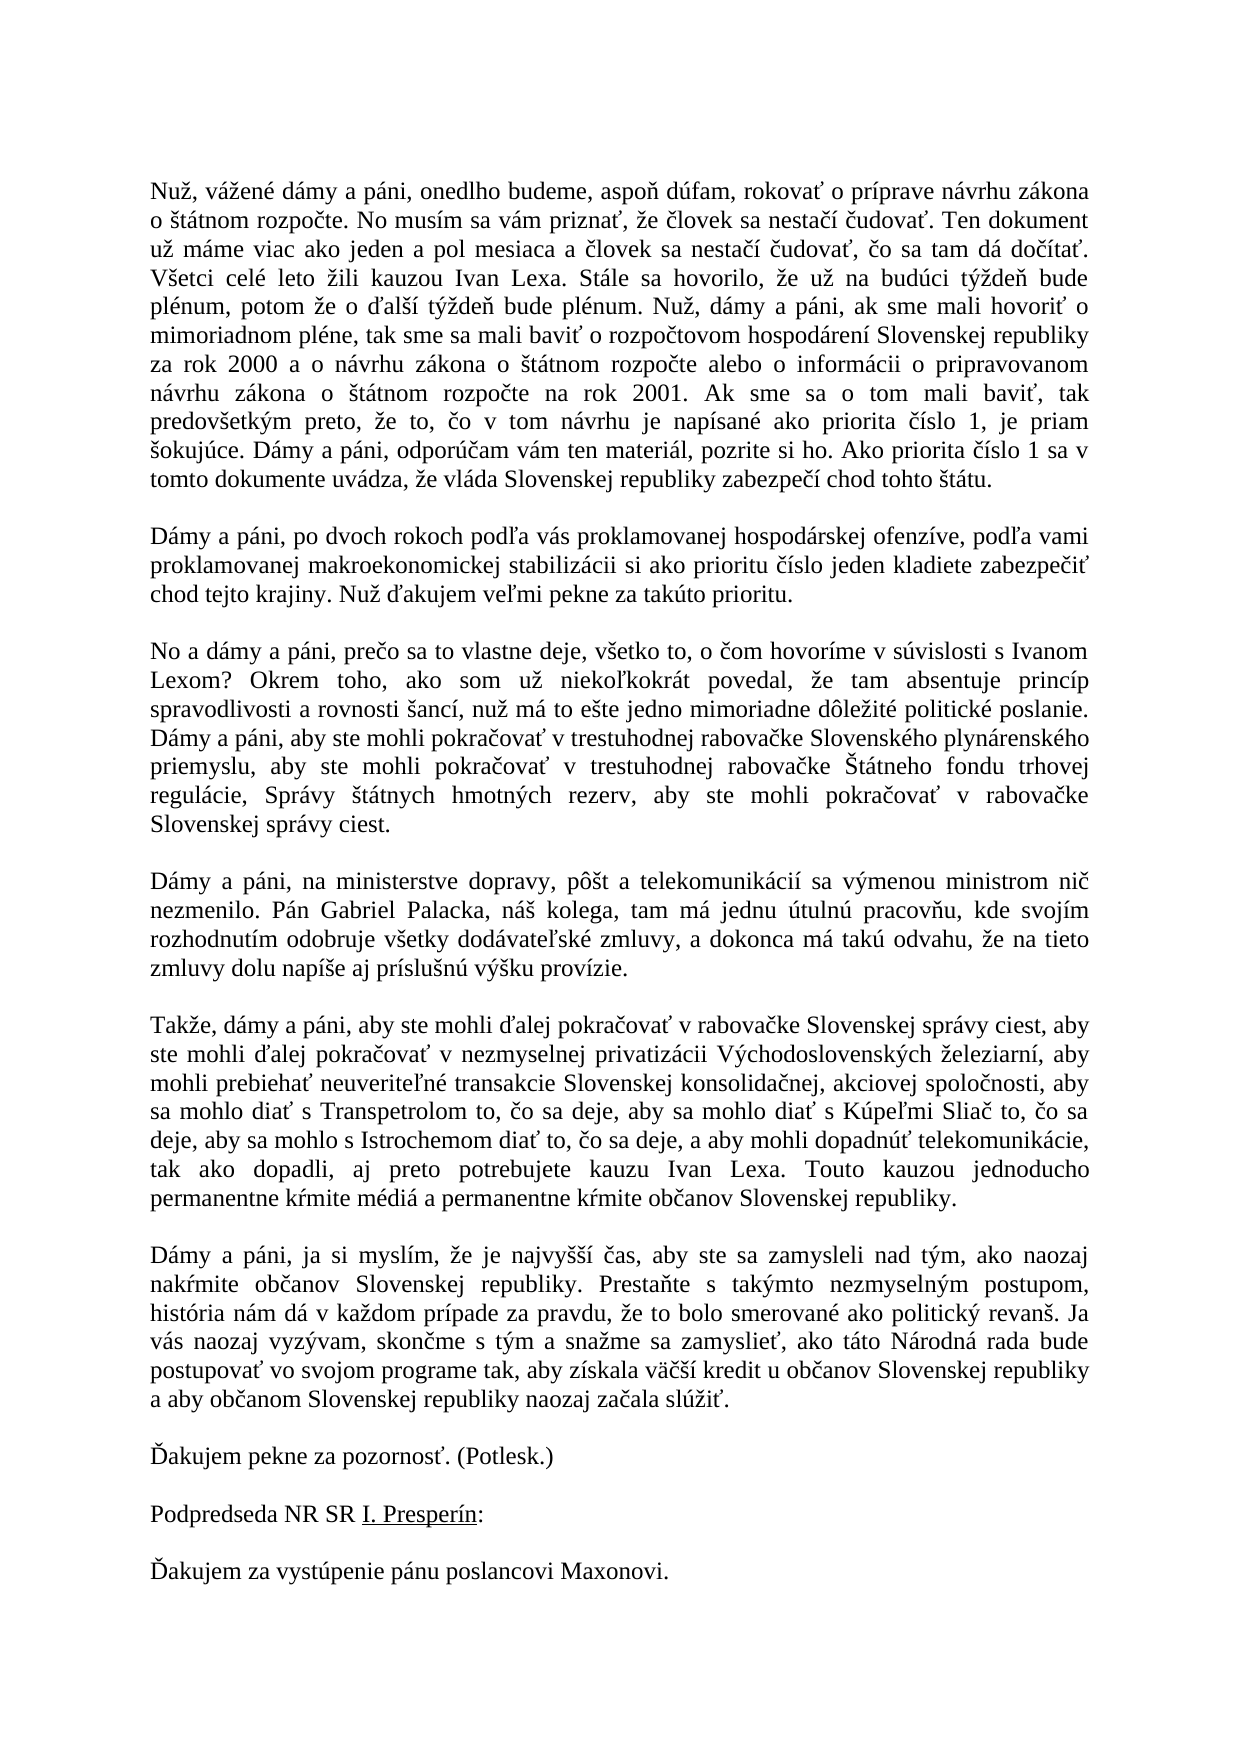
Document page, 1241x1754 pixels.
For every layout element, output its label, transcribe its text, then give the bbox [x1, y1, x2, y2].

text Podpredseda NR SR I. Presperín: [150, 1499, 1090, 1528]
text Dámy a páni, na ministerstve dopravy, pôšt a telekomunikácií sa výmenou ministrom nič nezmenilo. Pán Gabriel Palacka, náš kolega, tam má jednu útulnú pracovňu, kde svojím rozhodnutím odobruje všetky dodávateľské zmluvy, a dokonca má takú odvahu, že na tieto zmluvy dolu napíše aj príslušnú výšku provízie. [150, 866, 1090, 981]
text Ďakujem za vystúpenie pánu poslancovi Maxonovi. [150, 1556, 1090, 1585]
text Ďakujem pekne za pozornosť. (Potlesk.) [150, 1441, 1090, 1470]
text Nuž, vážené dámy a páni, onedlho budeme, aspoň dúfam, rokovať o príprave návrhu zákona o štátnom rozpočte. No musím sa vám priznať, že človek sa nestačí čudovať. Ten dokument už máme viac ako jeden a pol mesiaca a človek sa nestačí čudovať, čo sa tam dá dočítať. Všetci celé leto žili kauzou Ivan Lexa. Stále sa hovorilo, že už na budúci týždeň bude plénum, potom že o ďalší týždeň bude plénum. Nuž, dámy a páni, ak sme mali hovoriť o mimoriadnom pléne, tak sme sa mali baviť o rozpočtovom hospodárení Slovenskej republiky za rok 2000 a o návrhu zákona o štátnom rozpočte alebo o informácii o pripravovanom návrhu zákona o štátnom rozpočte na rok 2001. Ak sme sa o tom mali baviť, tak predovšetkým preto, že to, čo v tom návrhu je napísané ako priorita číslo 1, je priam šokujúce. Dámy a páni, odporúčam vám ten materiál, pozrite si ho. Ako priorita číslo 1 sa v tomto dokumente uvádza, že vláda Slovenskej republiky zabezpečí chod tohto štátu. [150, 176, 1090, 493]
text Dámy a páni, po dvoch rokoch podľa vás proklamovanej hospodárskej ofenzíve, podľa vami proklamovanej makroekonomickej stabilizácii si ako prioritu číslo jeden kladiete zabezpečiť chod tejto krajiny. Nuž ďakujem veľmi pekne za takúto prioritu. [150, 521, 1090, 608]
text Dámy a páni, ja si myslím, že je najvyšší čas, aby ste sa zamysleli nad tým, ako naozaj nakŕmite občanov Slovenskej republiky. Prestaňte s takýmto nezmyselným postupom, história nám dá v každom prípade za pravdu, že to bolo smerované ako politický revanš. Ja vás naozaj vyzývam, skončme s tým a snažme sa zamyslieť, ako táto Národná rada bude postupovať vo svojom programe tak, aby získala väčší kredit u občanov Slovenskej republiky a aby občanom Slovenskej republiky naozaj začala slúžiť. [150, 1240, 1090, 1413]
text Takže, dámy a páni, aby ste mohli ďalej pokračovať v rabovačke Slovenskej správy ciest, aby ste mohli ďalej pokračovať v nezmyselnej privatizácii Východoslovenských železiarní, aby mohli prebiehať neuveriteľné transakcie Slovenskej konsolidačnej, akciovej spoločnosti, aby sa mohlo diať s Transpetrolom to, čo sa deje, aby sa mohlo diať s Kúpeľmi Sliač to, čo sa deje, aby sa mohlo s Istrochemom diať to, čo sa deje, a aby mohli dopadnúť telekomunikácie, tak ako dopadli, aj preto potrebujete kauzu Ivan Lexa. Touto kauzou jednoducho permanentne kŕmite médiá a permanentne kŕmite občanov Slovenskej republiky. [150, 1010, 1090, 1211]
text No a dámy a páni, prečo sa to vlastne deje, všetko to, o čom hovoríme v súvislosti s Ivanom Lexom? Okrem toho, ako som už niekoľkokrát povedal, že tam absentuje princíp spravodlivosti a rovnosti šancí, nuž má to ešte jedno mimoriadne dôležité politické poslanie. Dámy a páni, aby ste mohli pokračovať v trestuhodnej rabovačke Slovenského plynárenského priemyslu, aby ste mohli pokračovať v trestuhodnej rabovačke Štátneho fondu trhovej regulácie, Správy štátnych hmotných rezerv, aby ste mohli pokračovať v rabovačke Slovenskej správy ciest. [150, 636, 1090, 838]
